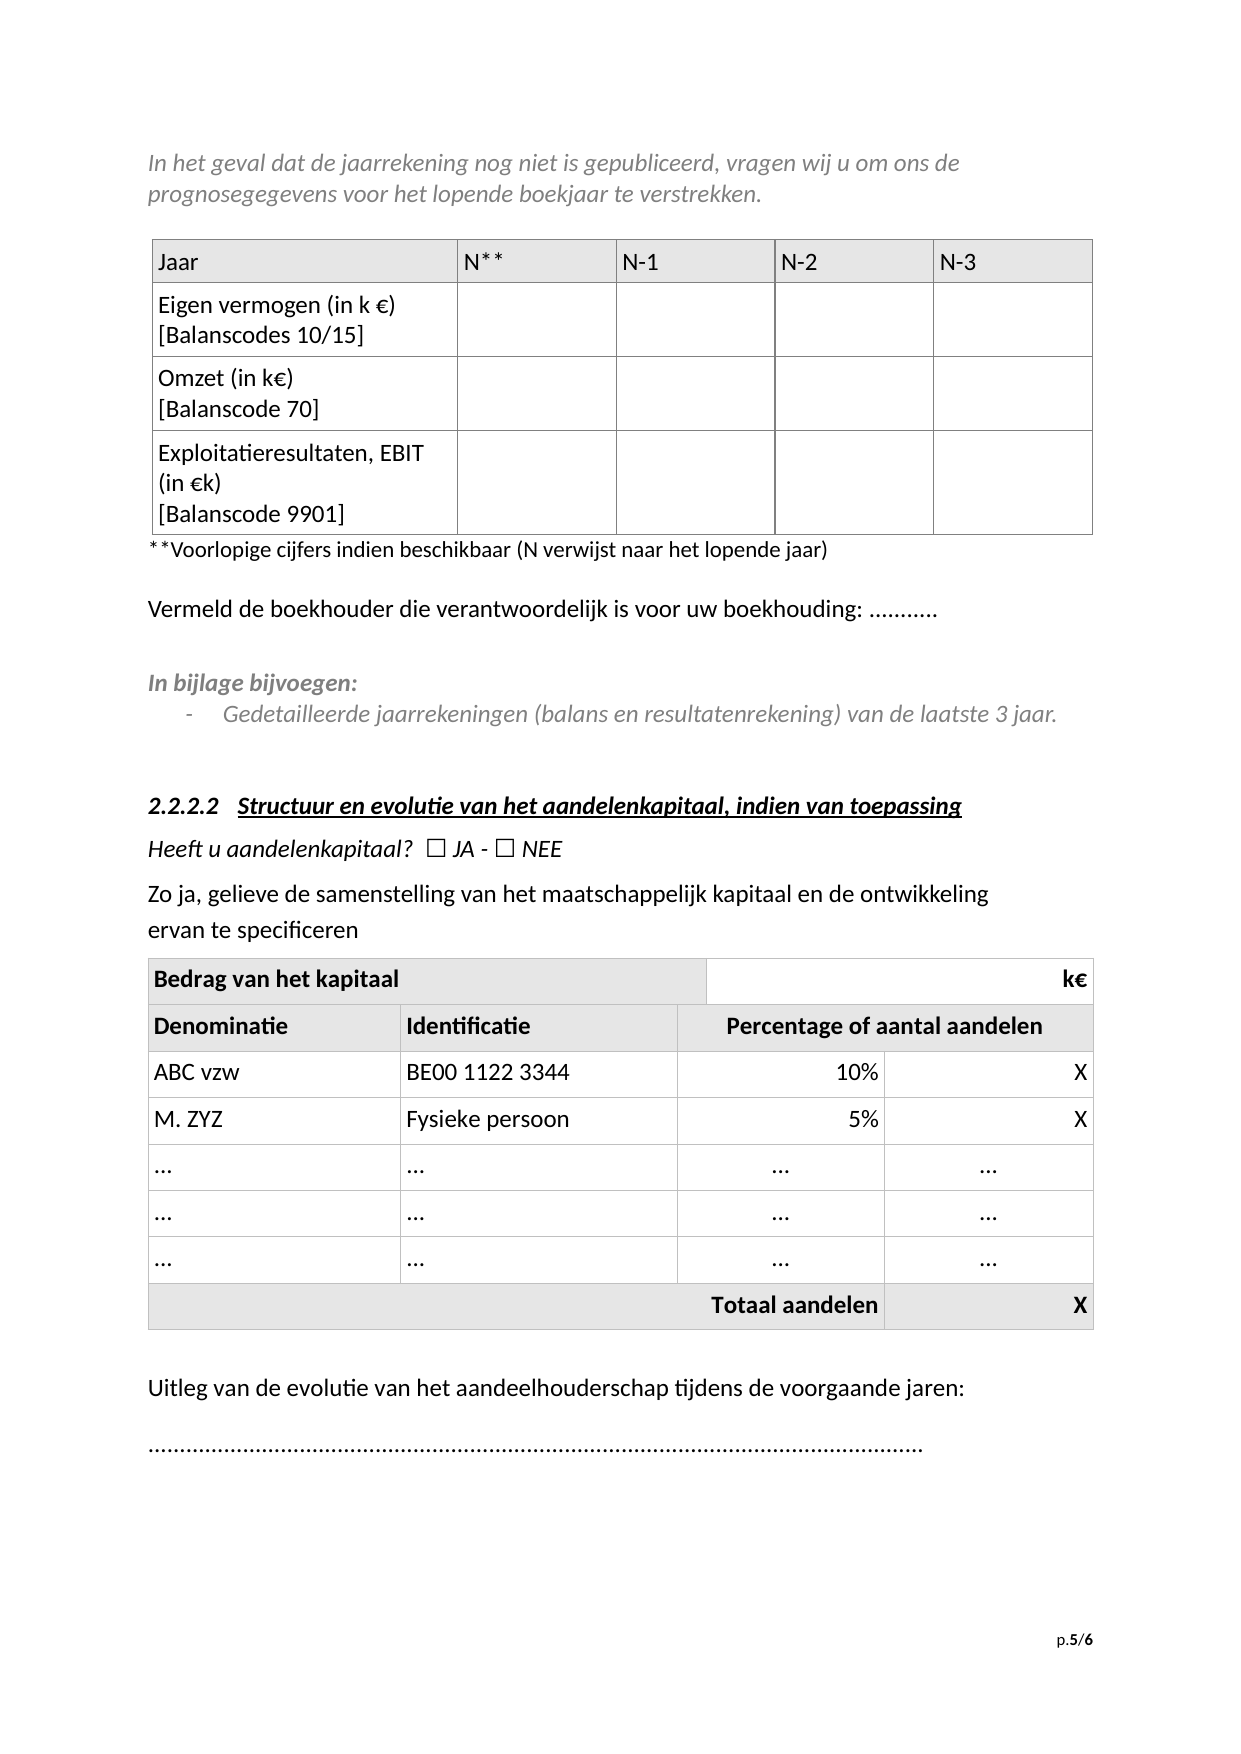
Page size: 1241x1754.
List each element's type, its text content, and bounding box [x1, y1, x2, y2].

table_cell [776, 357, 933, 430]
text Heeft u aandelenkapitaal? JA - NEE [148, 831, 1035, 865]
table_cell X [885, 1284, 1093, 1329]
text In bijlage bijvoegen: [148, 667, 1093, 698]
table_cell [617, 431, 774, 534]
subtitle Structuur en evolutie van het aandelenkapitaal, indien van toepassing [148, 790, 1093, 820]
text **Voorlopige cijfers indien beschikbaar (N verwijst naar het lopende jaar) [148, 535, 1093, 563]
table_header N-2 [776, 240, 933, 282]
table_cell 10% [678, 1052, 884, 1097]
table_cell Fysieke persoon [401, 1098, 677, 1143]
table_cell [617, 283, 774, 356]
table_header Jaar [153, 240, 457, 282]
table_cell Denominatie [149, 1005, 400, 1051]
text Vermeld de boekhouder die verantwoordelijk is voor uw boekhouding: ........... [148, 594, 1035, 624]
table_cell ... [885, 1237, 1093, 1283]
table_cell ABC vzw [149, 1052, 400, 1097]
text Zo ja, gelieve de samenstelling van het maatschappelijk kapitaal en de ontwikkeling ervan te specificeren [148, 878, 1035, 945]
table_cell ... [401, 1145, 677, 1190]
table_cell X [885, 1052, 1093, 1097]
table_cell BE00 1122 3344 [401, 1052, 677, 1097]
table_header k€ [707, 959, 1093, 1004]
table_cell [458, 283, 616, 356]
table_cell [617, 357, 774, 430]
table_cell Eigen vermogen (in k €) [Balanscodes 10/15] [153, 283, 457, 356]
table_cell M. ZYZ [149, 1098, 400, 1143]
text Uitleg van de evolutie van het aandeelhouderschap tijdens de voorgaande jaren: [148, 1372, 1093, 1403]
table_cell [934, 283, 1092, 356]
table_cell ... [678, 1237, 884, 1283]
table_cell X [885, 1098, 1093, 1143]
table_header N** [458, 240, 616, 282]
table_header N-3 [934, 240, 1092, 282]
table_cell [776, 431, 933, 534]
table_cell ... [401, 1191, 677, 1236]
table_cell ... [401, 1237, 677, 1283]
table_cell ... [149, 1145, 400, 1190]
table_cell ... [149, 1237, 400, 1283]
table_cell Percentage of aantal aandelen [678, 1005, 1093, 1051]
table_cell Omzet (in k€) [Balanscode 70] [153, 357, 457, 430]
table_cell 5% [678, 1098, 884, 1143]
table_cell Totaal aandelen [149, 1284, 884, 1329]
table_cell [934, 431, 1092, 534]
table_cell ... [885, 1145, 1093, 1190]
table_cell Exploitatieresultaten, EBIT (in €k) [Balanscode 9901] [153, 431, 457, 534]
table_cell [934, 357, 1092, 430]
table_header Bedrag van het kapitaal [149, 959, 706, 1004]
table_cell [776, 283, 933, 356]
text In het geval dat de jaarrekening nog niet is gepubliceerd, vragen wij u om ons de prognosegegevens voor het lopende boekjaar te verstrekken. [148, 148, 1093, 209]
table_header N-1 [617, 240, 774, 282]
table_cell ... [885, 1191, 1093, 1236]
table_cell ... [149, 1191, 400, 1236]
table_cell [458, 357, 616, 430]
table_cell [458, 431, 616, 534]
list Gedetailleerde jaarrekeningen (balans en resultatenrekening) van de laatste 3 jaar. [185, 698, 1093, 728]
text ........................................................................................................................... [148, 1428, 1093, 1459]
table_cell ... [678, 1191, 884, 1236]
table_cell ... [678, 1145, 884, 1190]
table_cell Identificatie [401, 1005, 677, 1051]
